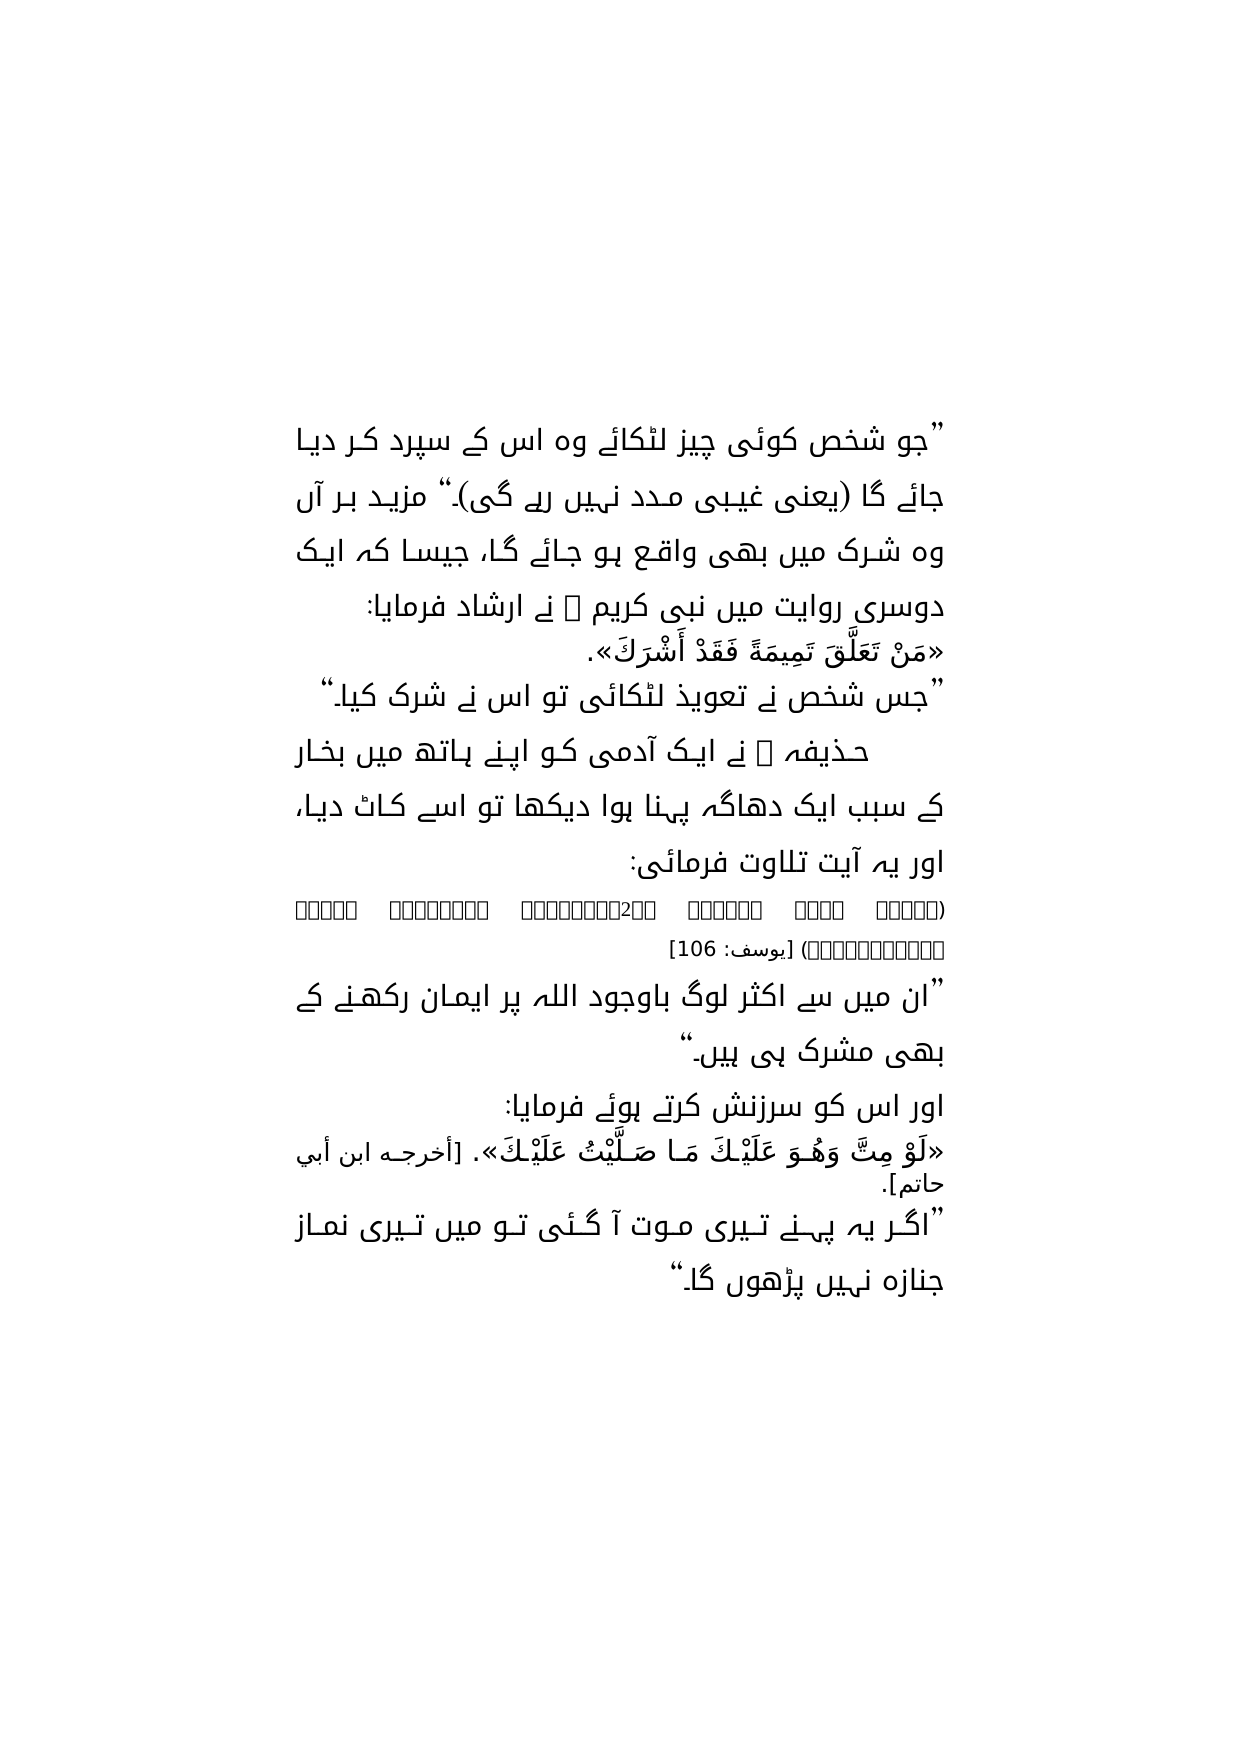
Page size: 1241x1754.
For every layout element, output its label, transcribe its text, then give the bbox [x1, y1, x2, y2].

text ”جس شخص نے تعویذ لٹکائی تو اس نے شرک کیا۔“ [295, 669, 945, 724]
text ”جو شخص کوئی چیز لٹکائے وہ اس کے سپرد کر دیا جائے گا (یعنی غیبی مدد نہیں رہے گی)۔“ مزید بر آں وہ شرک میں بھی واقع ہو جائے گا، جیسا کہ ایک دوسری روایت میں نبی کریم نے ارشاد فرمایا: [295, 413, 945, 635]
text حذیفہ نے ایک آدمی کو اپنے ہاتھ میں بخار کے سبب ایک دھاگہ پہنا ہوا دیکھا تو اسے کاٹ دیا، اور یہ آیت تلاوت فرمائی: [295, 724, 945, 890]
text «لَوْ مِتَّ وَهُوَ عَلَيْكَ مَا صَلَّيْتُ عَلَيْكَ». [أخرجه ابن أبي حاتم]. [295, 1135, 945, 1198]
text ”ان میں سے اکثر لوگ باوجود اللہ پر ایمان رکھنے کے بھی مشرک ہی ہیں۔“ [295, 969, 945, 1079]
text ”اگر یہ پہنے تیری موت آ گئی تو میں تیری نماز جنازہ نہیں پڑھوں گا۔“ [295, 1198, 945, 1308]
text اور اس کو سرزنش کرتے ہوئے فرمایا: [295, 1079, 945, 1135]
text ﴿ ﴾ [يوسف: 106] [295, 890, 945, 969]
text «مَنْ تَعَلَّقَ تَمِيمَةً فَقَدْ أَشْرَكَ». [295, 635, 945, 669]
